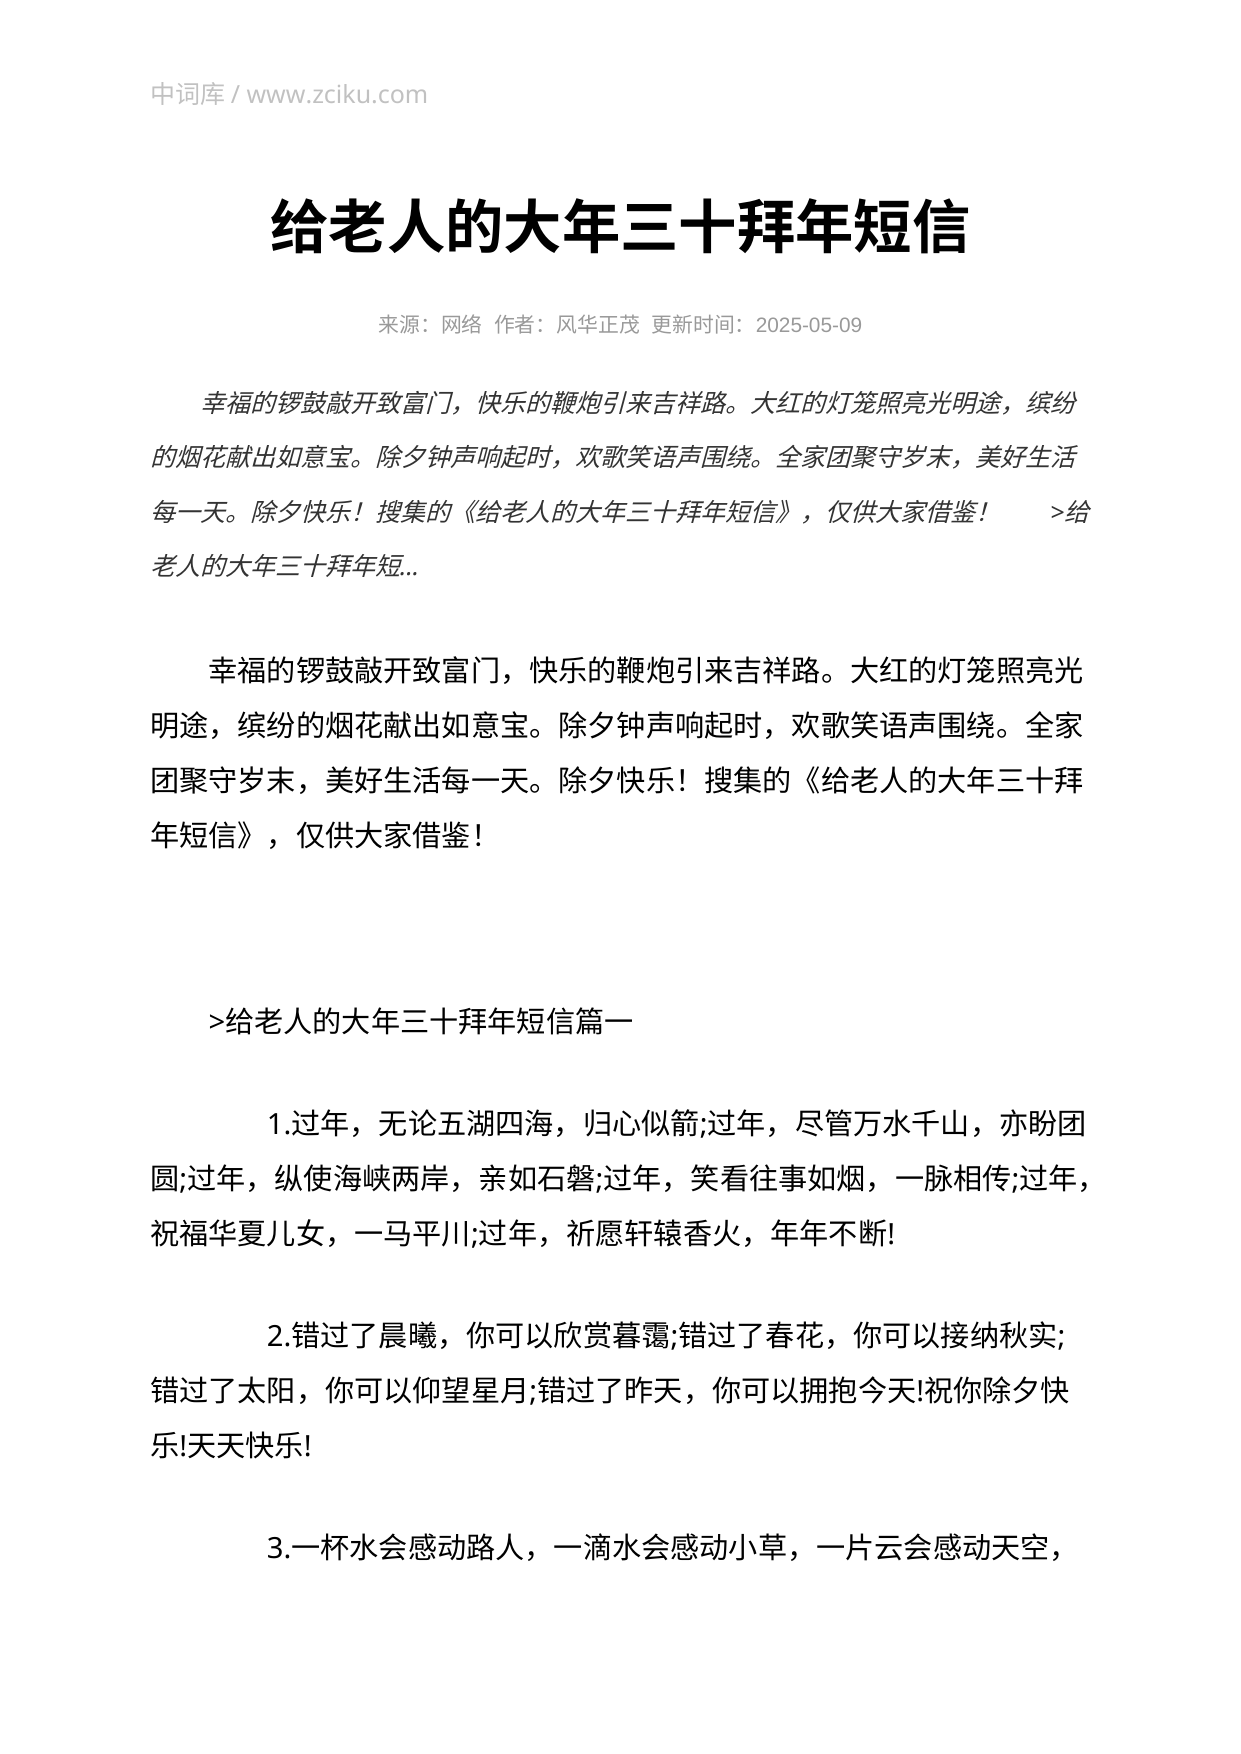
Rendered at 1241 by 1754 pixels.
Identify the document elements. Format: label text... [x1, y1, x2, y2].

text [150, 1524, 1090, 1567]
text 来源：网络 作者：风华正茂 更新时间：2025-05-09 [150, 313, 1090, 337]
subtitle 给老人的大年三十拜年短信 [150, 181, 1090, 266]
text 幸福的锣鼓敲开致富门，快乐的鞭炮引来吉祥路。大红的灯笼照亮光明途，缤纷的烟花献出如意宝。除夕钟声响起时，欢歌笑语声围绕。全家团聚守岁末，美好生活每一天。除夕快乐！搜集的《给老人的大年三十拜年短信》，仅供大家借鉴！ [150, 648, 1090, 855]
text 幸福的锣鼓敲开致富门，快乐的鞭炮引来吉祥路。大红的灯笼照亮光明途，缤纷的烟花献出如意宝。除夕钟声响起时，欢歌笑语声围绕。全家团聚守岁末，美好生活每一天。除夕快乐！搜集的《给老人的大年三十拜年短信》，仅供大家借鉴！ >给老人的大年三十拜年短... [150, 383, 1090, 583]
text >给老人的大年三十拜年短信篇一 [150, 998, 1090, 1041]
text 1.过年，无论五湖四海，归心似箭;过年，尽管万水千山，亦盼团圆;过年，纵使海峡两岸，亲如石磐;过年，笑看往事如烟，一脉相传;过年，祝福华夏儿女，一马平川;过年，祈愿轩辕香火，年年不断! [150, 1100, 1090, 1253]
text 2.错过了晨曦，你可以欣赏暮霭;错过了春花，你可以接纳秋实;错过了太阳，你可以仰望星月;错过了昨天，你可以拥抱今天!祝你除夕快乐!天天快乐! [150, 1312, 1090, 1465]
